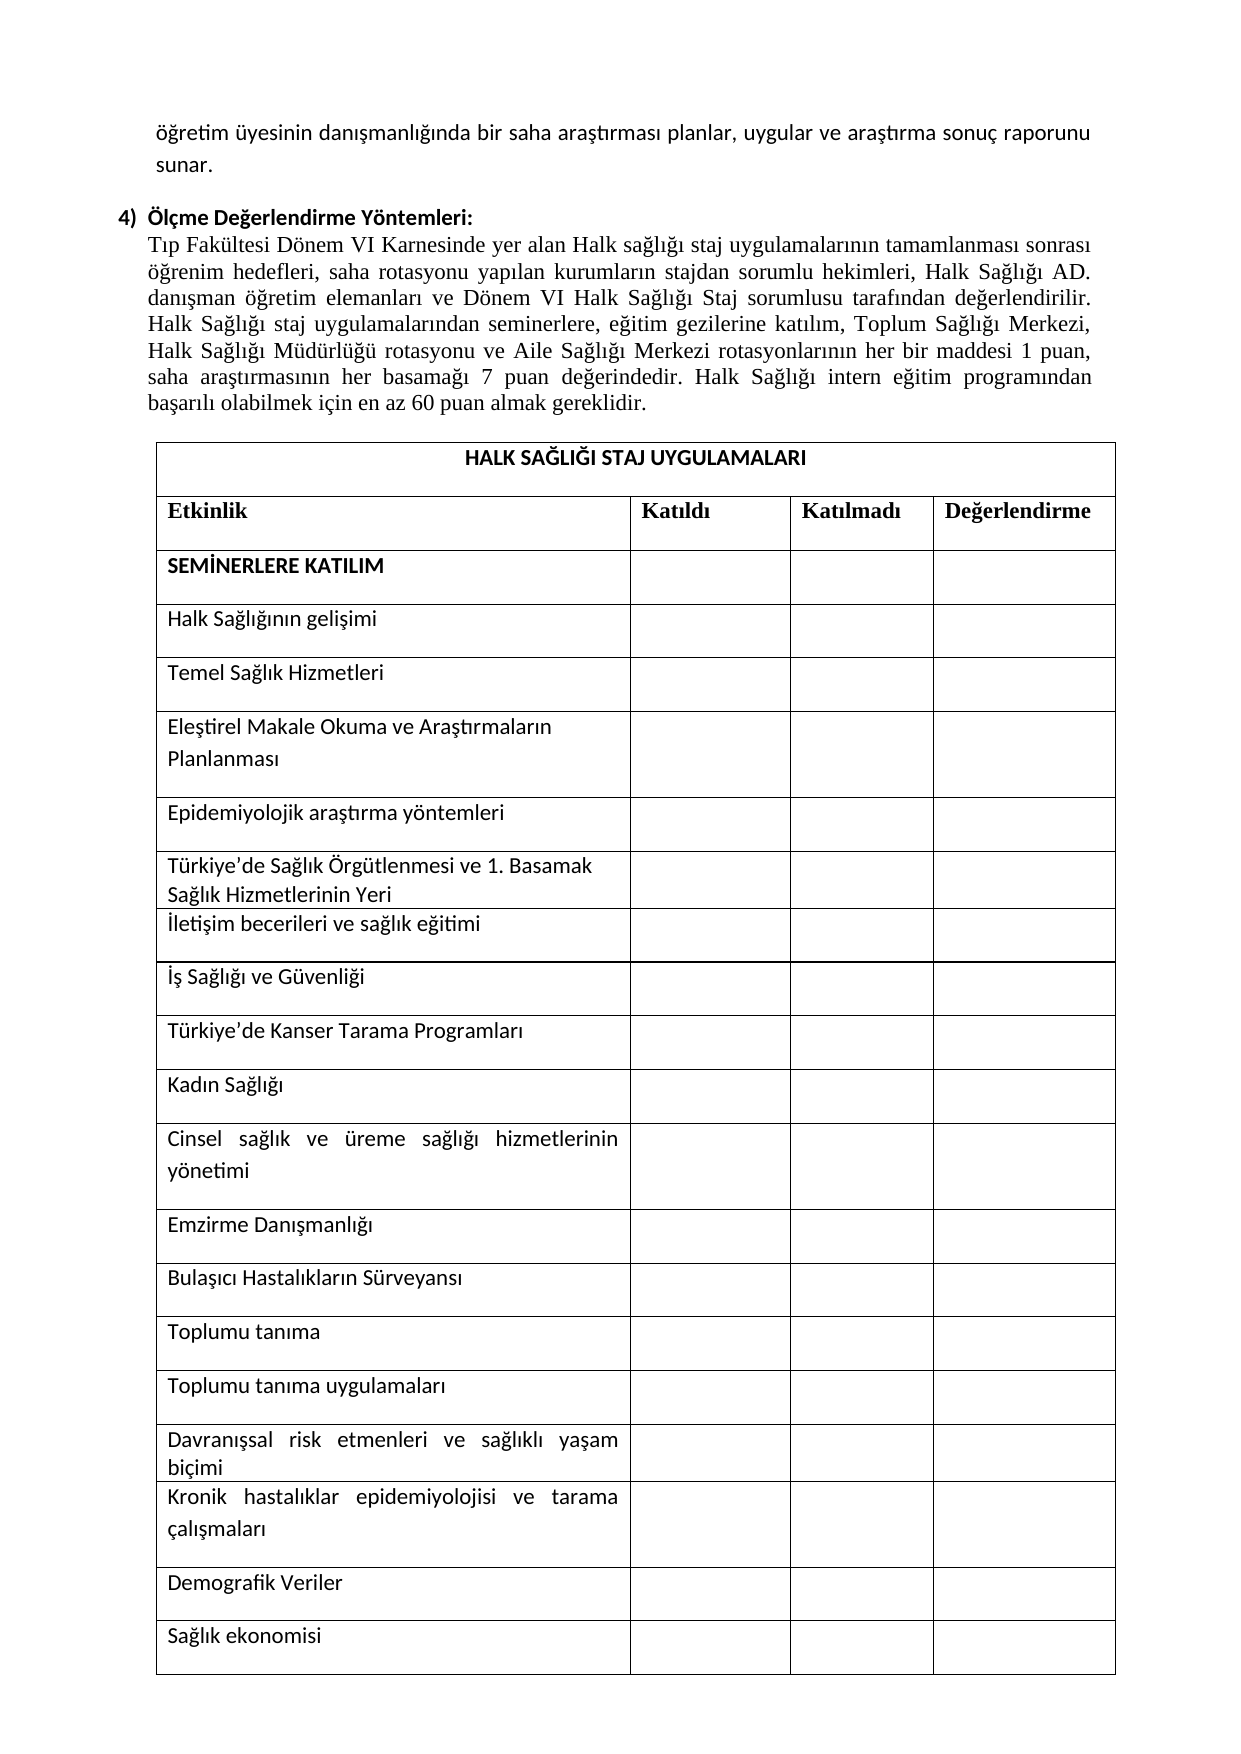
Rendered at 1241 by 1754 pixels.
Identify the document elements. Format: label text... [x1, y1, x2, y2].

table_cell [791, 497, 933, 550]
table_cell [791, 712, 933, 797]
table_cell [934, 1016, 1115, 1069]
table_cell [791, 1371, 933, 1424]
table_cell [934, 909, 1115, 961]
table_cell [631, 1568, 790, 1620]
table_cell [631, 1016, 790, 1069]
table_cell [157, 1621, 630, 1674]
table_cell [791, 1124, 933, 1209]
list Ölçme Değerlendirme Yöntemleri: [118, 203, 1093, 231]
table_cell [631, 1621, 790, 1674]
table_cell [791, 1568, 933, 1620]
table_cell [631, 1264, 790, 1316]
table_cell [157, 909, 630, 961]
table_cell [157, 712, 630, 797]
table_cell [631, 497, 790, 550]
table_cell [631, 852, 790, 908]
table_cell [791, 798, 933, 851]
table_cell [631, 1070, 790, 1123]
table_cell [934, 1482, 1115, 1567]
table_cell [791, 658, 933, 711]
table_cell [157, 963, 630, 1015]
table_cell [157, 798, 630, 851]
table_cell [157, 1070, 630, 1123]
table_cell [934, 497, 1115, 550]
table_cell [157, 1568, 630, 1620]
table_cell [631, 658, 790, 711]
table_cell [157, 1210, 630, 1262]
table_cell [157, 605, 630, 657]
text Tıp Fakültesi Dönem VI Karnesinde yer alan Halk sağlığı staj uygulamalarının tamamlanması sonrası öğrenim hedefleri, saha rotasyonu yapılan kurumların stajdan sorumlu hekimleri, Halk Sağlığı AD. danışman öğretim elemanları ve Dönem VI Halk Sağlığı Staj sorumlusu tarafından değerlendirilir. Halk Sağlığı staj uygulamalarından seminerlere, eğitim gezilerine katılım, Toplum Sağlığı Merkezi, Halk Sağlığı Müdürlüğü rotasyonu ve Aile Sağlığı Merkezi rotasyonlarının her bir maddesi 1 puan, saha araştırmasının her basamağı 7 puan değerindedir. Halk Sağlığı intern eğitim programından başarılı olabilmek için en az 60 puan almak gereklidir. [148, 231, 1093, 416]
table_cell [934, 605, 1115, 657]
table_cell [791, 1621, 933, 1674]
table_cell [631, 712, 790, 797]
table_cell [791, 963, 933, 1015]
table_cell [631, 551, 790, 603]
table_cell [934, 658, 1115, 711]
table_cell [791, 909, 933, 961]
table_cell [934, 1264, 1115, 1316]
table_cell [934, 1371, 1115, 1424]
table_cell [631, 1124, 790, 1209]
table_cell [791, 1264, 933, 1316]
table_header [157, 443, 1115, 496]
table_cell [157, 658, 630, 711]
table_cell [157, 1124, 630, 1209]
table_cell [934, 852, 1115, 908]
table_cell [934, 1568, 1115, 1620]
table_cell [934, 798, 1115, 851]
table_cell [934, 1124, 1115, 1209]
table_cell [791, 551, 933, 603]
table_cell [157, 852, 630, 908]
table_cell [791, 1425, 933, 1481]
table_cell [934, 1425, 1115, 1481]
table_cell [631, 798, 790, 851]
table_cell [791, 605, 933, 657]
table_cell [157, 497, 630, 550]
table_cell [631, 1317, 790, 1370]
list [156, 118, 1093, 178]
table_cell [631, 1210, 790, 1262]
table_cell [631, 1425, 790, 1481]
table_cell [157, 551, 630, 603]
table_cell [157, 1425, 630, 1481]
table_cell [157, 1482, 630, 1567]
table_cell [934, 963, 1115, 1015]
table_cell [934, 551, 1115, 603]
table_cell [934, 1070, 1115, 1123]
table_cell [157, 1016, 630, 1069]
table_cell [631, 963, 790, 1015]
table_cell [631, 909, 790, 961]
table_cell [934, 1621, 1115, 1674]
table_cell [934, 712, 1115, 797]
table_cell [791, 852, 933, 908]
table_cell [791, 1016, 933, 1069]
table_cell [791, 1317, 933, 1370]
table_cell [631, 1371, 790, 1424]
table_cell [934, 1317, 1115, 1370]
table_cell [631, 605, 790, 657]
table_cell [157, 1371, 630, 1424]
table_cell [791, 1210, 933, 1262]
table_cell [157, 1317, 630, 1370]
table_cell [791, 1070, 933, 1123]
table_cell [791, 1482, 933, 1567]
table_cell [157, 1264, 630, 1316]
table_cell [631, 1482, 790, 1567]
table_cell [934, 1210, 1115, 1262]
